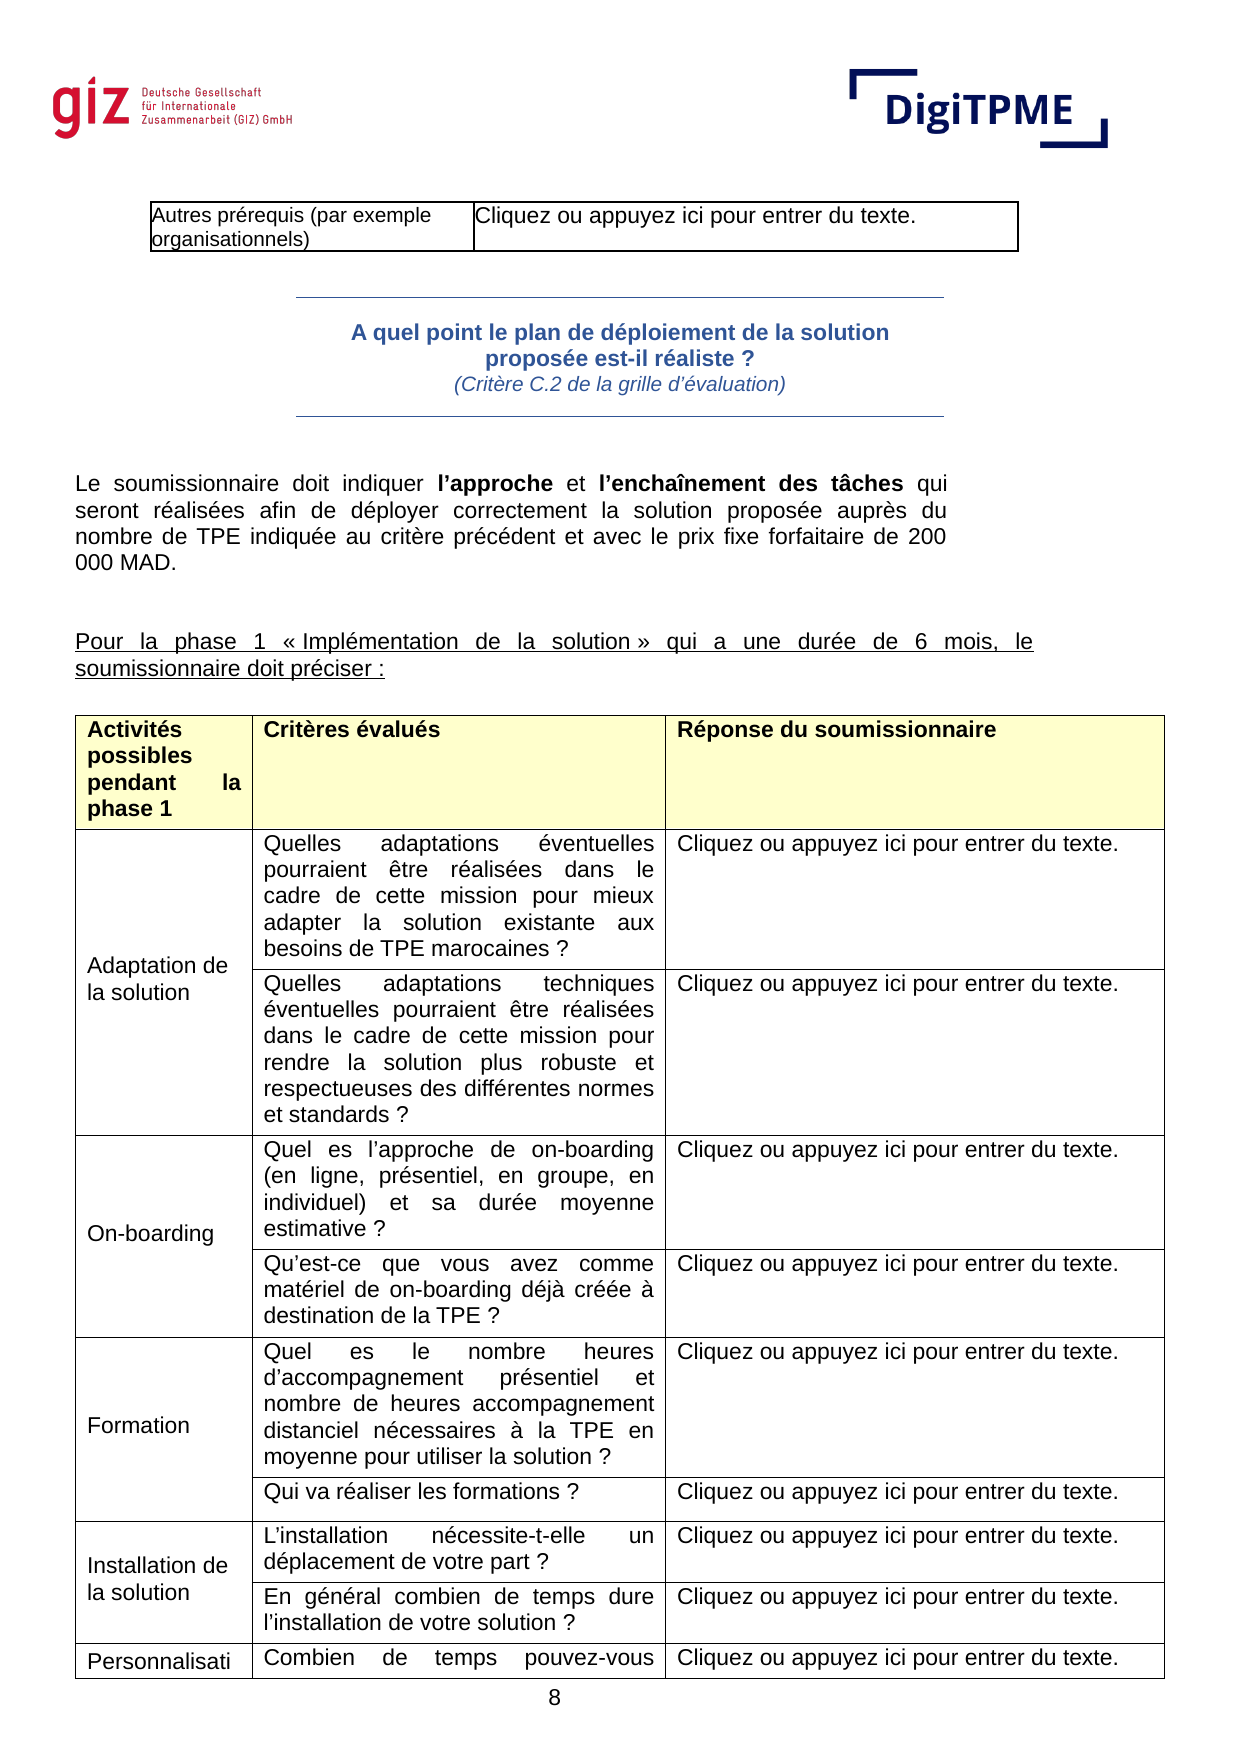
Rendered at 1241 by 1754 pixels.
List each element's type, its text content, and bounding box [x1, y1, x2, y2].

table_cell Adaptation de la solution [76, 830, 252, 1135]
table_cell Quelles adaptations techniques éventuelles pourraient être réalisées dans le cadre de cette mission pour rendre la solution plus robuste et respectueuses des différentes normes et standards ? [253, 970, 665, 1135]
table_cell L’installation nécessite-t-elle un déplacement de votre part ? [253, 1522, 665, 1582]
table_cell [475, 203, 1017, 250]
table_cell Autres prérequis (par exemple organisationnels) [152, 203, 473, 250]
table_cell Qu’est-ce que vous avez comme matériel de on-boarding déjà créée à destination de la TPE ? [253, 1250, 665, 1337]
text A quel point le plan de déploiement de la solution proposée est-il réaliste ? [296, 298, 944, 350]
table_cell Formation [76, 1338, 252, 1521]
table_cell Qui va réaliser les formations ? [253, 1478, 665, 1521]
text (Critère C.2 de la grille d’évaluation) [296, 350, 944, 416]
table_header Réponse du soumissionnaire [666, 716, 1164, 828]
table_cell On-boarding [76, 1136, 252, 1337]
picture [840, 61, 1112, 158]
table_cell Quel es l’approche de on-boarding (en ligne, présentiel, en groupe, en individuel) et sa durée moyenne estimative ? [253, 1136, 665, 1249]
table_cell En général combien de temps dure l’installation de votre solution ? [253, 1583, 665, 1643]
table_header Activités possibles pendant la phase 1 [76, 716, 252, 828]
table_header Critères évalués [253, 716, 665, 828]
text Pour la phase 1 « Implémentation de la solution » qui a une durée de 6 mois, le soumissionnaire doit préciser : [75, 652, 1034, 681]
table_cell Quel es le nombre heures d’accompagnement présentiel et nombre de heures accompagnement distanciel nécessaires à la TPE en moyenne pour utiliser la solution ? [253, 1338, 665, 1477]
table_cell Installation de la solution [76, 1522, 252, 1643]
text Pour la phase 1 « Implémentation de la solution » qui a une durée de 6 mois, le soumissionnaire doit préciser : [75, 628, 1034, 651]
table_cell Personnalisation basique de la solution [76, 1644, 252, 1678]
picture [1, 11, 344, 204]
table_cell Quelles adaptations éventuelles pourraient être réalisées dans le cadre de cette mission pour mieux adapter la solution existante aux besoins de TPE marocaines ? [253, 830, 665, 968]
text Le soumissionnaire doit indiquer l’approche et l’enchaînement des tâches qui seront réalisées afin de déployer correctement la solution proposée auprès du nombre de TPE indiquée au critère précédent et avec le prix fixe forfaitaire de 200 000 MAD. [75, 470, 947, 576]
table_cell Combien de temps pouvez-vous dédier à la personnalisation de la solution ? [253, 1644, 665, 1678]
